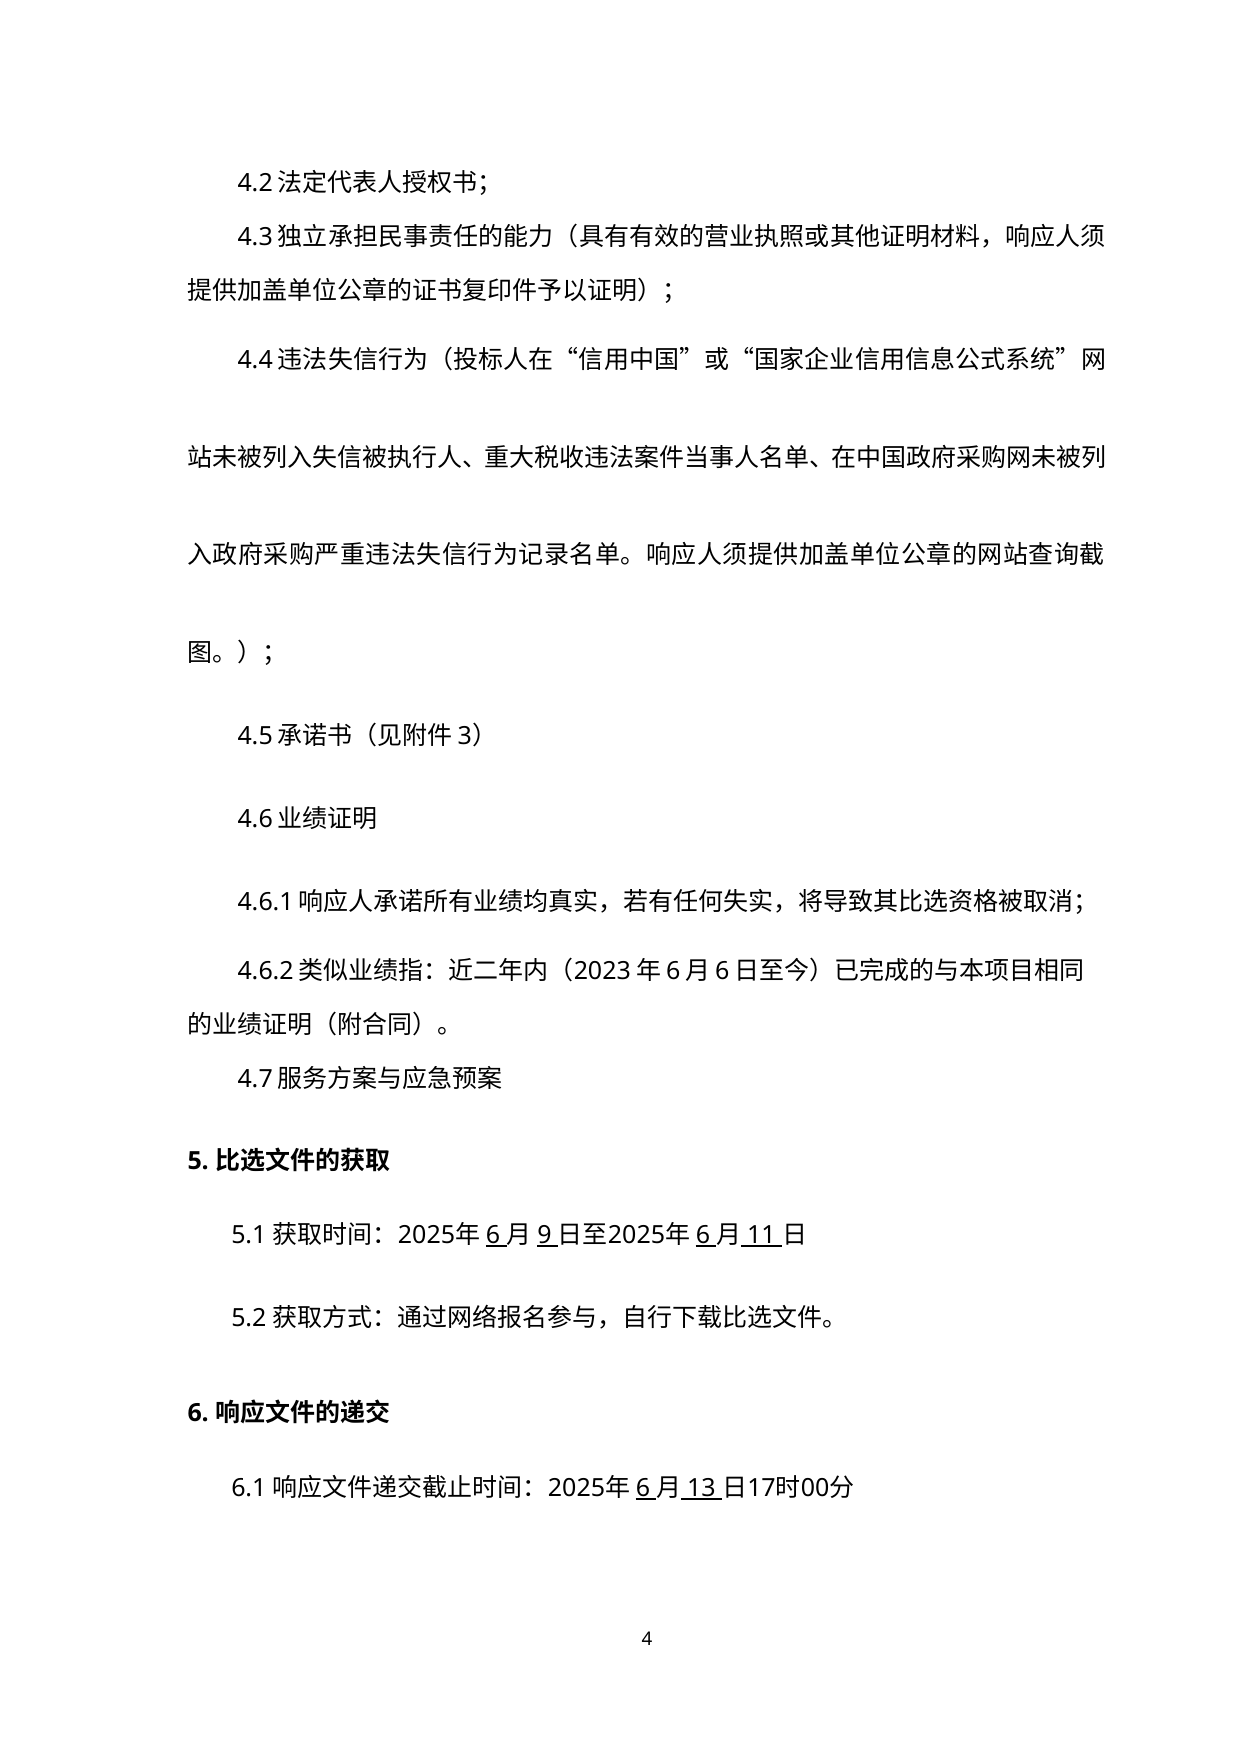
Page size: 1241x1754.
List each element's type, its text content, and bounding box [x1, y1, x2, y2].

text 4.6业绩证明 [187, 784, 1106, 849]
subtitle 5. 比选文件的获取 [187, 1126, 1106, 1191]
text 4.5承诺书（见附件3） [187, 701, 1106, 766]
text 4.3独立承担民事责任的能力（具有有效的营业执照或其他证明材料，响应人须提供加盖单位公章的证书复印件予以证明）； [187, 216, 1106, 307]
text 4.4违法失信行为（投标人在“信用中国”或“国家企业信用信息公式系统”网站未被列入失信被执行人、重大税收违法案件当事人名单、在中国政府采购网未被列入政府采购严重违法失信行为记录名单。响应人须提供加盖单位公章的网站查询截图。）； [187, 325, 1106, 683]
subtitle 6. 响应文件的递交 [187, 1378, 1106, 1443]
text 5.1 获取时间：2025年 6 月 9 日至2025年 6 月 11 日 [187, 1200, 1106, 1265]
text 6.1 响应文件递交截止时间：2025年 6 月 13 日17时00分 [187, 1453, 1106, 1518]
text 4.7服务方案与应急预案 [187, 1059, 1106, 1095]
text 5.2 获取方式：通过网络报名参与，自行下载比选文件。 [187, 1283, 1106, 1348]
text 4.2法定代表人授权书； [187, 162, 1106, 198]
text 4.6.1响应人承诺所有业绩均真实，若有任何失实，将导致其比选资格被取消； [187, 867, 1106, 932]
text 4.6.2类似业绩指：近二年内（2023年6月6日至今）已完成的与本项目相同的业绩证明（附合同）。 [187, 950, 1106, 1041]
